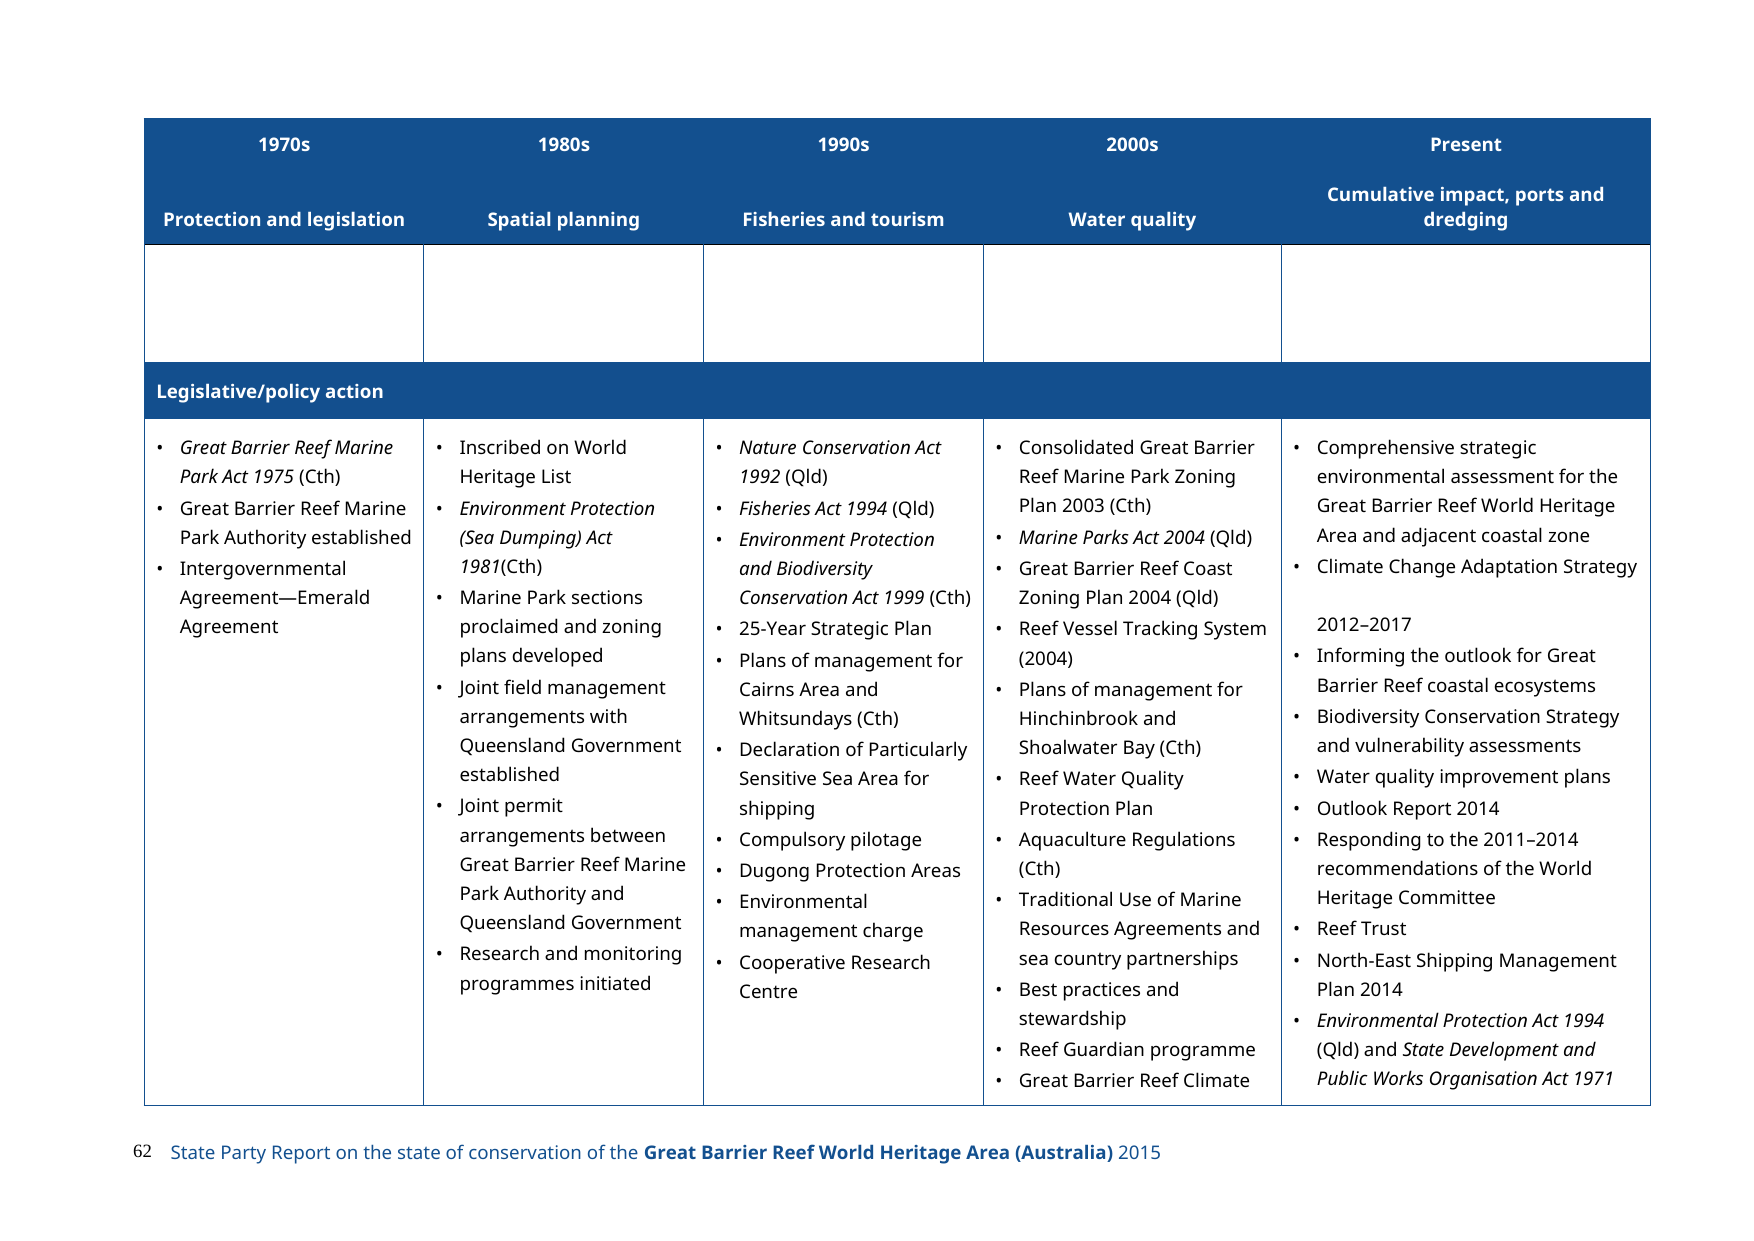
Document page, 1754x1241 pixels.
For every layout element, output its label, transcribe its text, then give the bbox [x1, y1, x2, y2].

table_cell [984, 245, 1281, 362]
table_header 1970s [145, 119, 423, 168]
table_cell Cumulative impact, ports and dredging [1282, 169, 1650, 244]
table_cell Fisheries and tourism [704, 169, 983, 244]
table_header 1990s [704, 119, 983, 168]
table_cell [1282, 419, 1650, 1105]
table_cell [1282, 245, 1650, 362]
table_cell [145, 245, 423, 362]
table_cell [145, 419, 423, 1105]
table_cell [704, 419, 983, 1105]
table_header 2000s [984, 119, 1281, 168]
table_cell Protection and legislation [145, 169, 423, 244]
table_header Present [1282, 119, 1650, 168]
table_header 1980s [424, 119, 703, 168]
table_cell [984, 419, 1281, 1105]
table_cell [424, 245, 703, 362]
table_cell Spatial planning [424, 169, 703, 244]
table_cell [704, 245, 983, 362]
table_cell Water quality [984, 169, 1281, 244]
table_cell Legislative/policy action [145, 363, 1650, 418]
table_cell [424, 419, 703, 1105]
